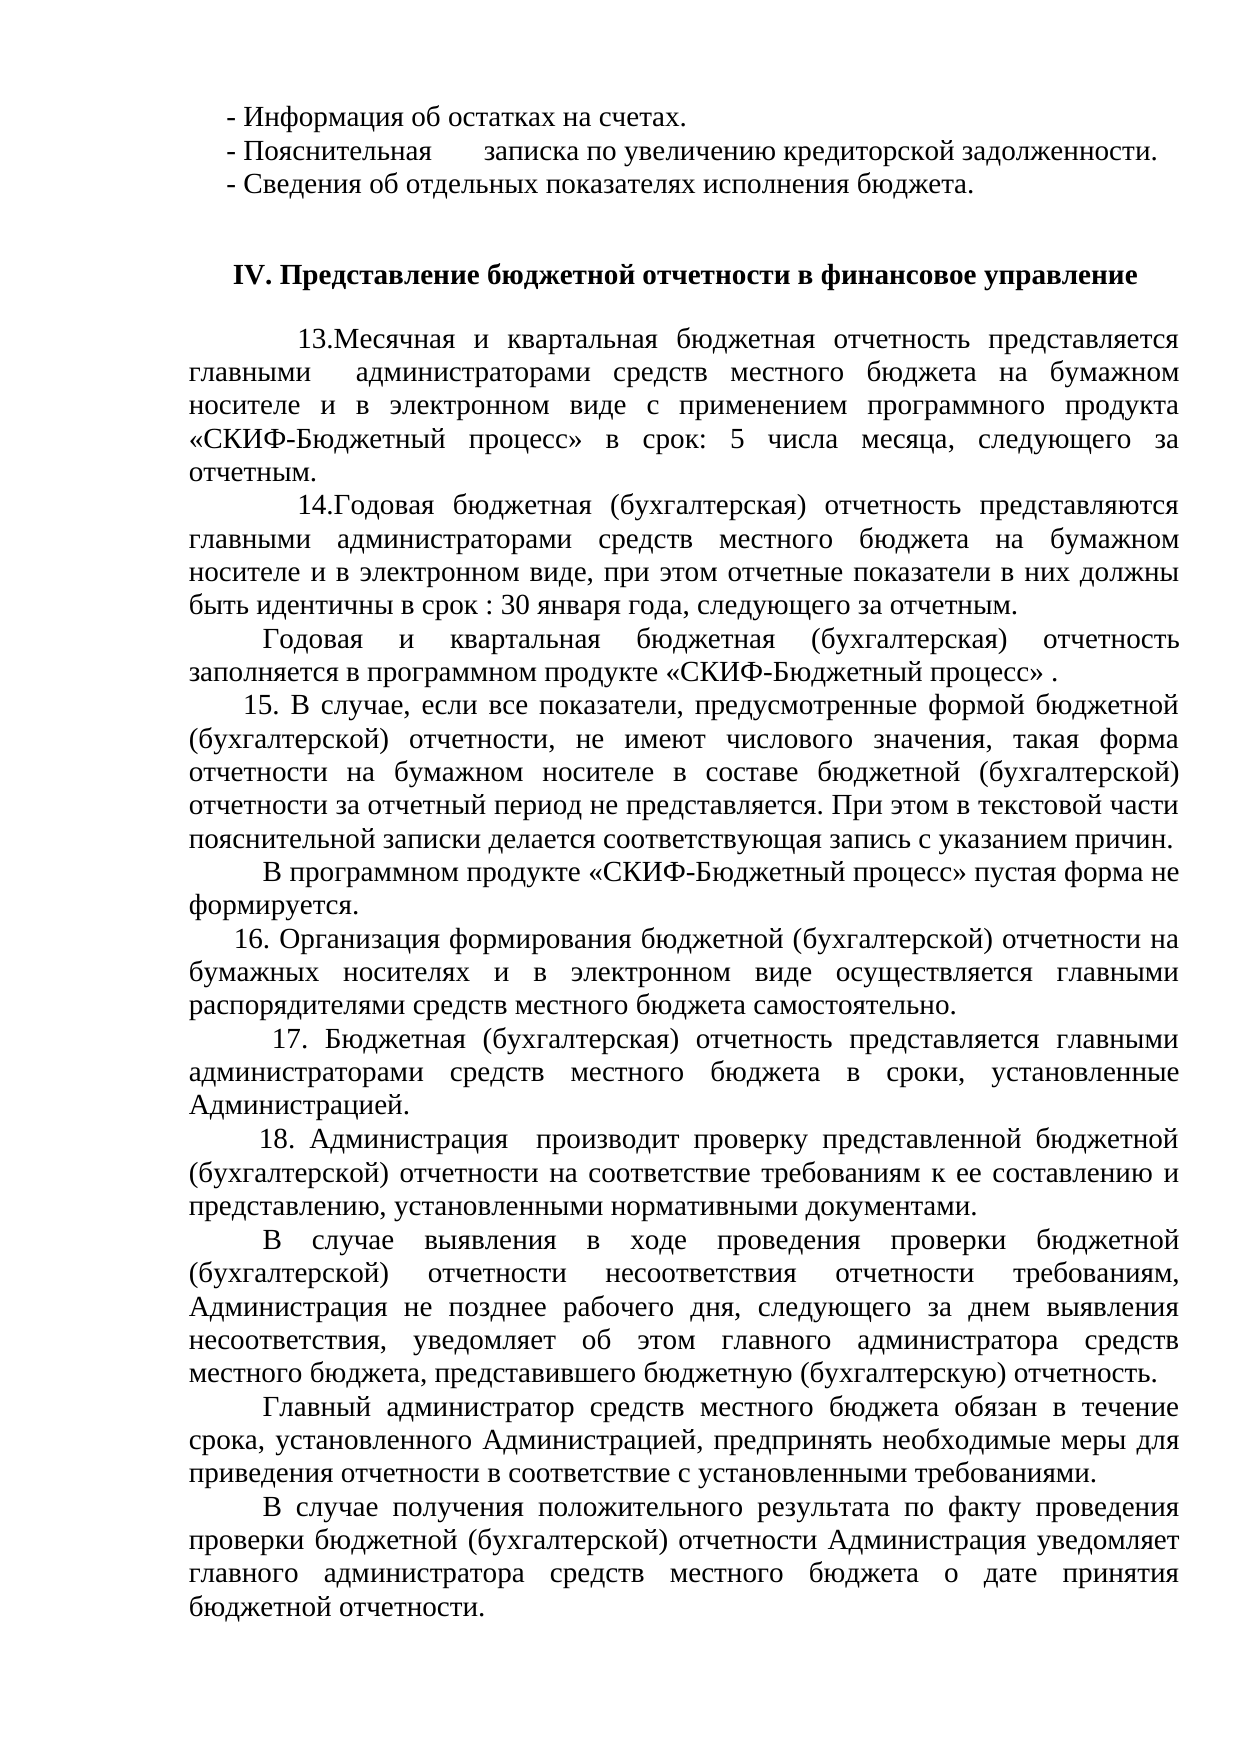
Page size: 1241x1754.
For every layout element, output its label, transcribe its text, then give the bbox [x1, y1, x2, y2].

text - Пояснительная записка по увеличению кредиторской задолженности. [226, 133, 1182, 166]
text 13.Месячная и квартальная бюджетная отчетность представляется главными администраторами средств местного бюджета на бумажном носителе и в электронном виде с применением программного продукта «СКИФ-Бюджетный процесс» в срок: 5 числа месяца, следующего за отчетным. [188, 321, 1180, 488]
text 18. Администрация производит проверку представленной бюджетной (бухгалтерской) отчетности на соответствие требованиям к ее составлению и представлению, установленными нормативными документами. [188, 1121, 1180, 1223]
text 17. Бюджетная (бухгалтерская) отчетность представляется главными администраторами средств местного бюджета в сроки, установленные Администрацией. [188, 1021, 1180, 1121]
text 14.Годовая бюджетная (бухгалтерская) отчетность представляются главными администраторами средств местного бюджета на бумажном носителе и в электронном виде, при этом отчетные показатели в них должны быть идентичны в срок : 30 января года, следующего за отчетным. [188, 488, 1180, 621]
text IV. Представление бюджетной отчетности в финансовое управление [188, 263, 1182, 289]
text 16. Организация формирования бюджетной (бухгалтерской) отчетности на бумажных носителях и в электронном виде осуществляется главными распорядителями средств местного бюджета самостоятельно. [188, 921, 1180, 1021]
text В случае получения положительного результата по факту проведения проверки бюджетной (бухгалтерской) отчетности Администрация уведомляет главного администратора средств местного бюджета о дате принятия бюджетной отчетности. [188, 1489, 1180, 1623]
text В случае выявления в ходе проведения проверки бюджетной (бухгалтерской) отчетности несоответствия отчетности требованиям, Администрация не позднее рабочего дня, следующего за днем выявления несоответствия, уведомляет об этом главного администратора средств местного бюджета, представившего бюджетную (бухгалтерскую) отчетность. [188, 1223, 1180, 1389]
text Главный администратор средств местного бюджета обязан в течение срока, установленного Администрацией, предпринять необходимые меры для приведения отчетности в соответствие с установленными требованиями. [188, 1389, 1180, 1489]
text Годовая и квартальная бюджетная (бухгалтерская) отчетность заполняется в программном продукте «СКИФ-Бюджетный процесс» . [188, 621, 1180, 688]
text 15. В случае, если все показатели, предусмотренные формой бюджетной (бухгалтерской) отчетности, не имеют числового значения, такая форма отчетности на бумажном носителе в составе бюджетной (бухгалтерской) отчетности за отчетный период не представляется. При этом в текстовой части пояснительной записки делается соответствующая запись с указанием причин. [188, 688, 1180, 855]
text - Информация об остатках на счетах. [226, 99, 1182, 133]
text В программном продукте «СКИФ-Бюджетный процесс» пустая форма не формируется. [188, 855, 1180, 921]
text - Сведения об отдельных показателях исполнения бюджета. [226, 166, 1182, 200]
